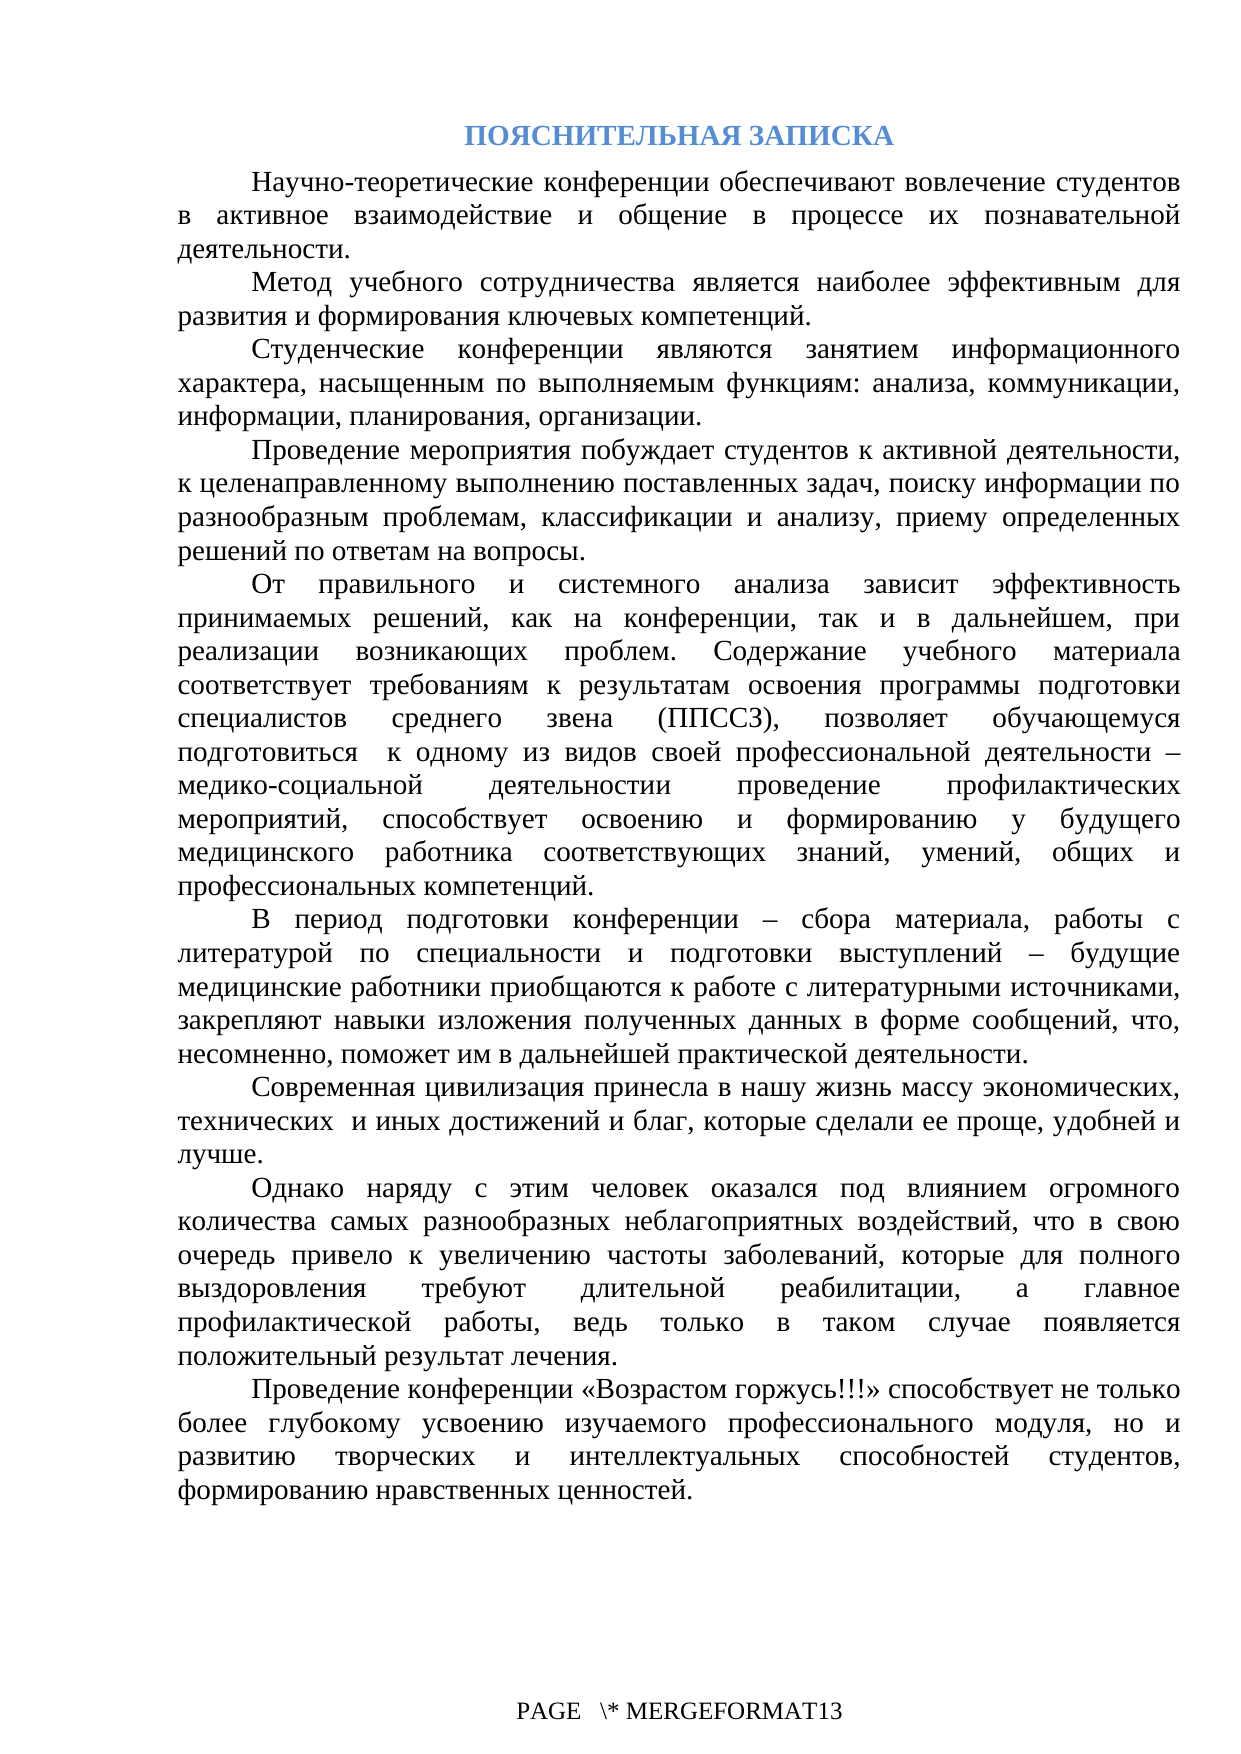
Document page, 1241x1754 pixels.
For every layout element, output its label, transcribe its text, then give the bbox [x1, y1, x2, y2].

text От правильного и системного анализа зависит эффективность принимаемых решений, как на конференции, так и в дальнейшем, при реализации возникающих проблем. Содержание учебного материала соответствует требованиям к результатам освоения программы подготовки специалистов среднего звена (ППССЗ), позволяет обучающемуся подготовиться к одному из видов своей профессиональной деятельности – медико-социальной деятельностии проведение профилактических мероприятий, способствует освоению и формированию у будущего медицинского работника соответствующих знаний, умений, общих и профессиональных компетенций. [177, 566, 1181, 902]
text Проведение конференции «Возрастом горжусь!!!» способствует не только более глубокому усвоению изучаемого профессионального модуля, но и развитию творческих и интеллектуальных способностей студентов, формированию нравственных ценностей. [177, 1371, 1181, 1505]
text Студенческие конференции являются занятием информационного характера, насыщенным по выполняемым функциям: анализа, коммуникации, информации, планирования, организации. [177, 331, 1181, 432]
text В период подготовки конференции – сбора материала, работы с литературой по специальности и подготовки выступлений – будущие медицинские работники приобщаются к работе с литературными источниками, закрепляют навыки изложения полученных данных в форме сообщений, что, несомненно, поможет им в дальнейшей практической деятельности. [177, 902, 1181, 1069]
text Научно-теоретические конференции обеспечивают вовлечение студентов в активное взаимодействие и общение в процессе их познавательной деятельности. [177, 164, 1181, 264]
text Метод учебного сотрудничества является наиболее эффективным для развития и формирования ключевых компетенций. [177, 264, 1181, 331]
text Однако наряду с этим человек оказался под влиянием огромного количества самых разнообразных неблагоприятных воздействий, что в свою очередь привело к увеличению частоты заболеваний, которые для полного выздоровления требуют длительной реабилитации, а главное профилактической работы, ведь только в таком случае появляется положительный результат лечения. [177, 1170, 1181, 1371]
text Проведение мероприятия побуждает студентов к активной деятельности, к целенаправленному выполнению поставленных задач, поиску информации по разнообразным проблемам, классификации и анализу, приему определенных решений по ответам на вопросы. [177, 432, 1181, 566]
text ПОЯСНИТЕЛЬНАЯ ЗАПИСКА [177, 118, 1181, 152]
text Современная цивилизация принесла в нашу жизнь массу экономических, технических и иных достижений и благ, которые сделали ее проще, удобней и лучше. [177, 1069, 1181, 1170]
